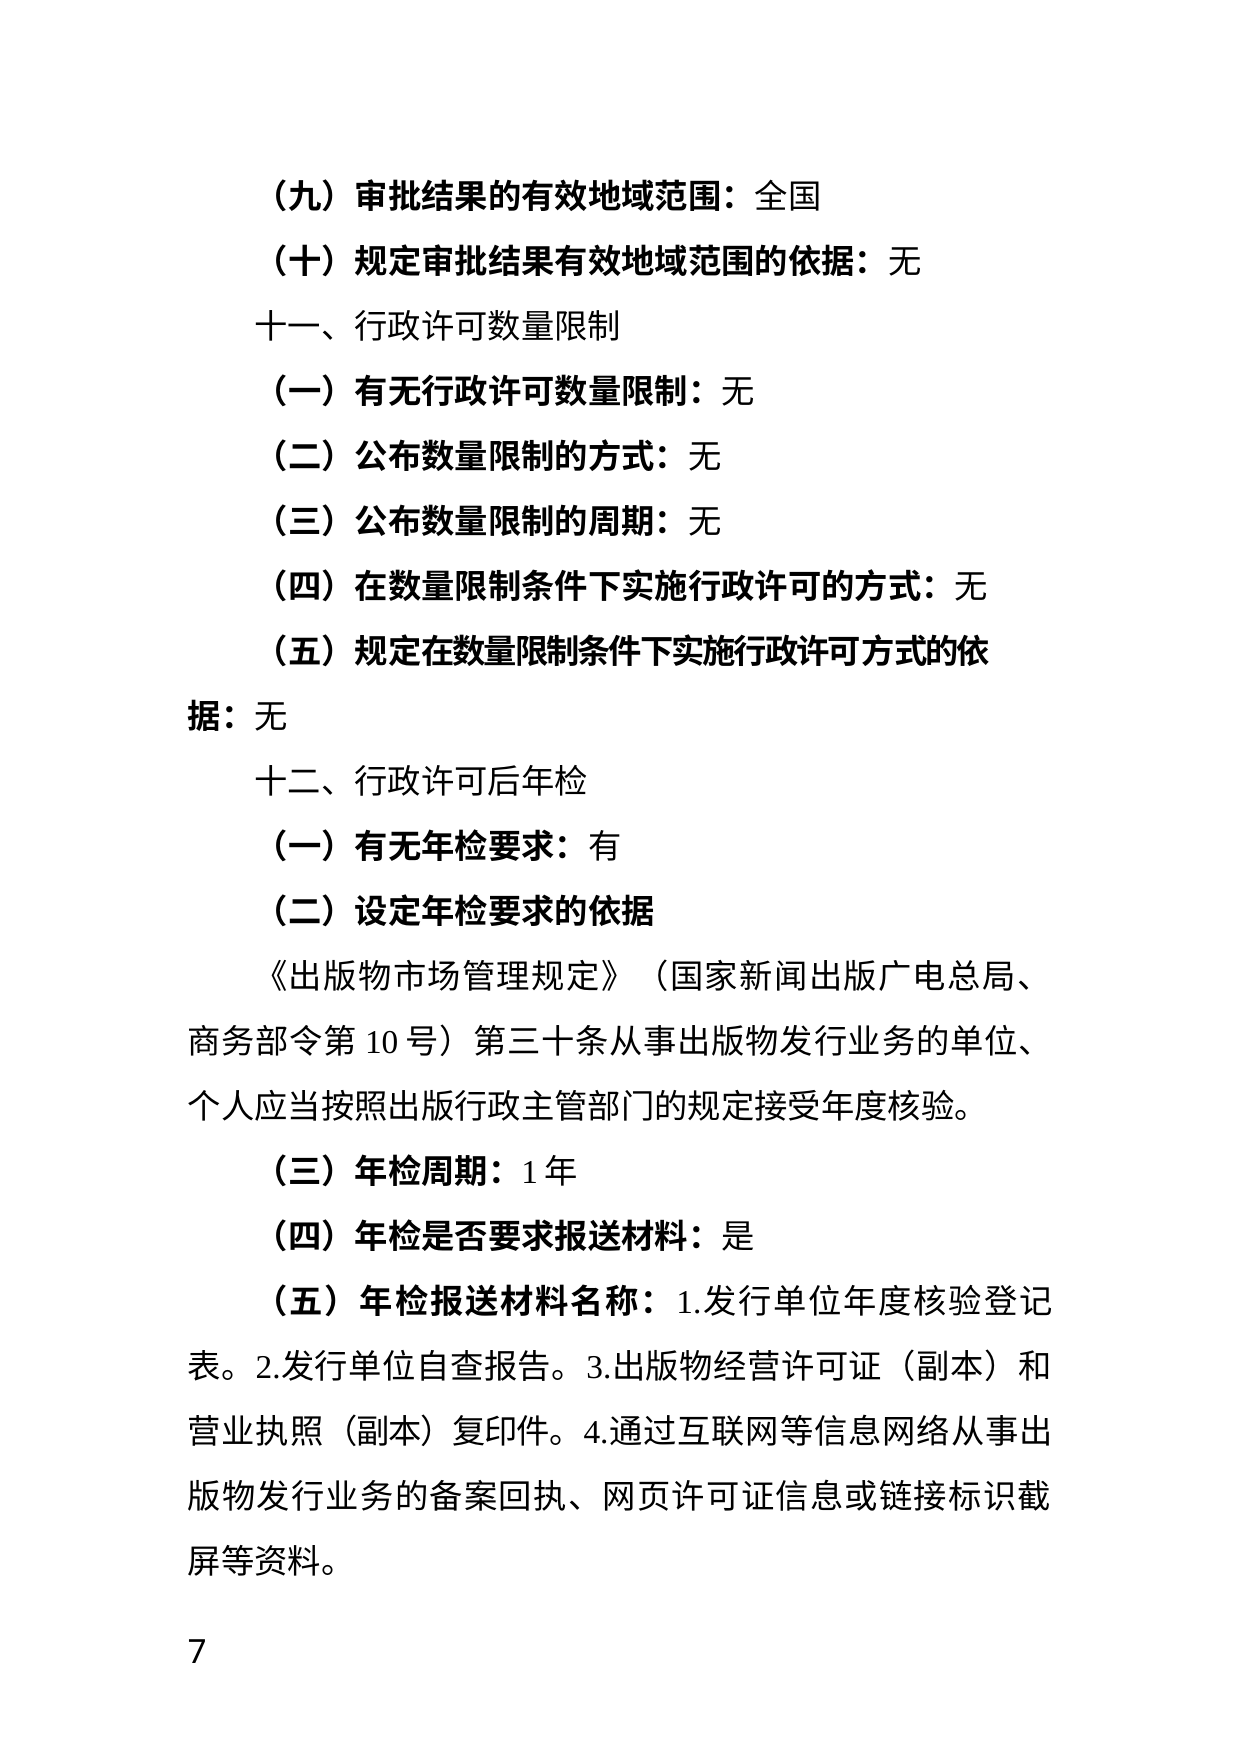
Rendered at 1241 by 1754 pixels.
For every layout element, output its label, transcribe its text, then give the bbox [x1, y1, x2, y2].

text （四）年检是否要求报送材料：是 [187, 1202, 1053, 1267]
text （二）设定年检要求的依据 [187, 877, 1053, 942]
text （五）规定在数量限制条件下实施行政许可方式的依据：无 [187, 617, 1053, 747]
text 《出版物市场管理规定》（国家新闻出版广电总局、商务部令第10号）第三十条从事出版物发行业务的单位、个人应当按照出版行政主管部门的规定接受年度核验。 [187, 942, 1053, 1137]
text （十）规定审批结果有效地域范围的依据：无 [187, 227, 1053, 292]
text （四）在数量限制条件下实施行政许可的方式：无 [187, 552, 1053, 617]
text （一）有无行政许可数量限制：无 [187, 357, 1053, 422]
text （五）年检报送材料名称：1.发行单位年度核验登记表。2.发行单位自查报告。3.出版物经营许可证（副本）和营业执照（副本）复印件。4.通过互联网等信息网络从事出版物发行业务的备案回执、网页许可证信息或链接标识截屏等资料。 [187, 1267, 1053, 1592]
text （二）公布数量限制的方式：无 [187, 422, 1053, 487]
text （三）公布数量限制的周期：无 [187, 487, 1053, 552]
text 十二、行政许可后年检 [187, 747, 1053, 812]
text （一）有无年检要求：有 [187, 812, 1053, 877]
text （九）审批结果的有效地域范围：全国 [187, 162, 1053, 227]
text 十一、行政许可数量限制 [187, 292, 1053, 357]
text （三）年检周期：1年 [187, 1137, 1053, 1202]
